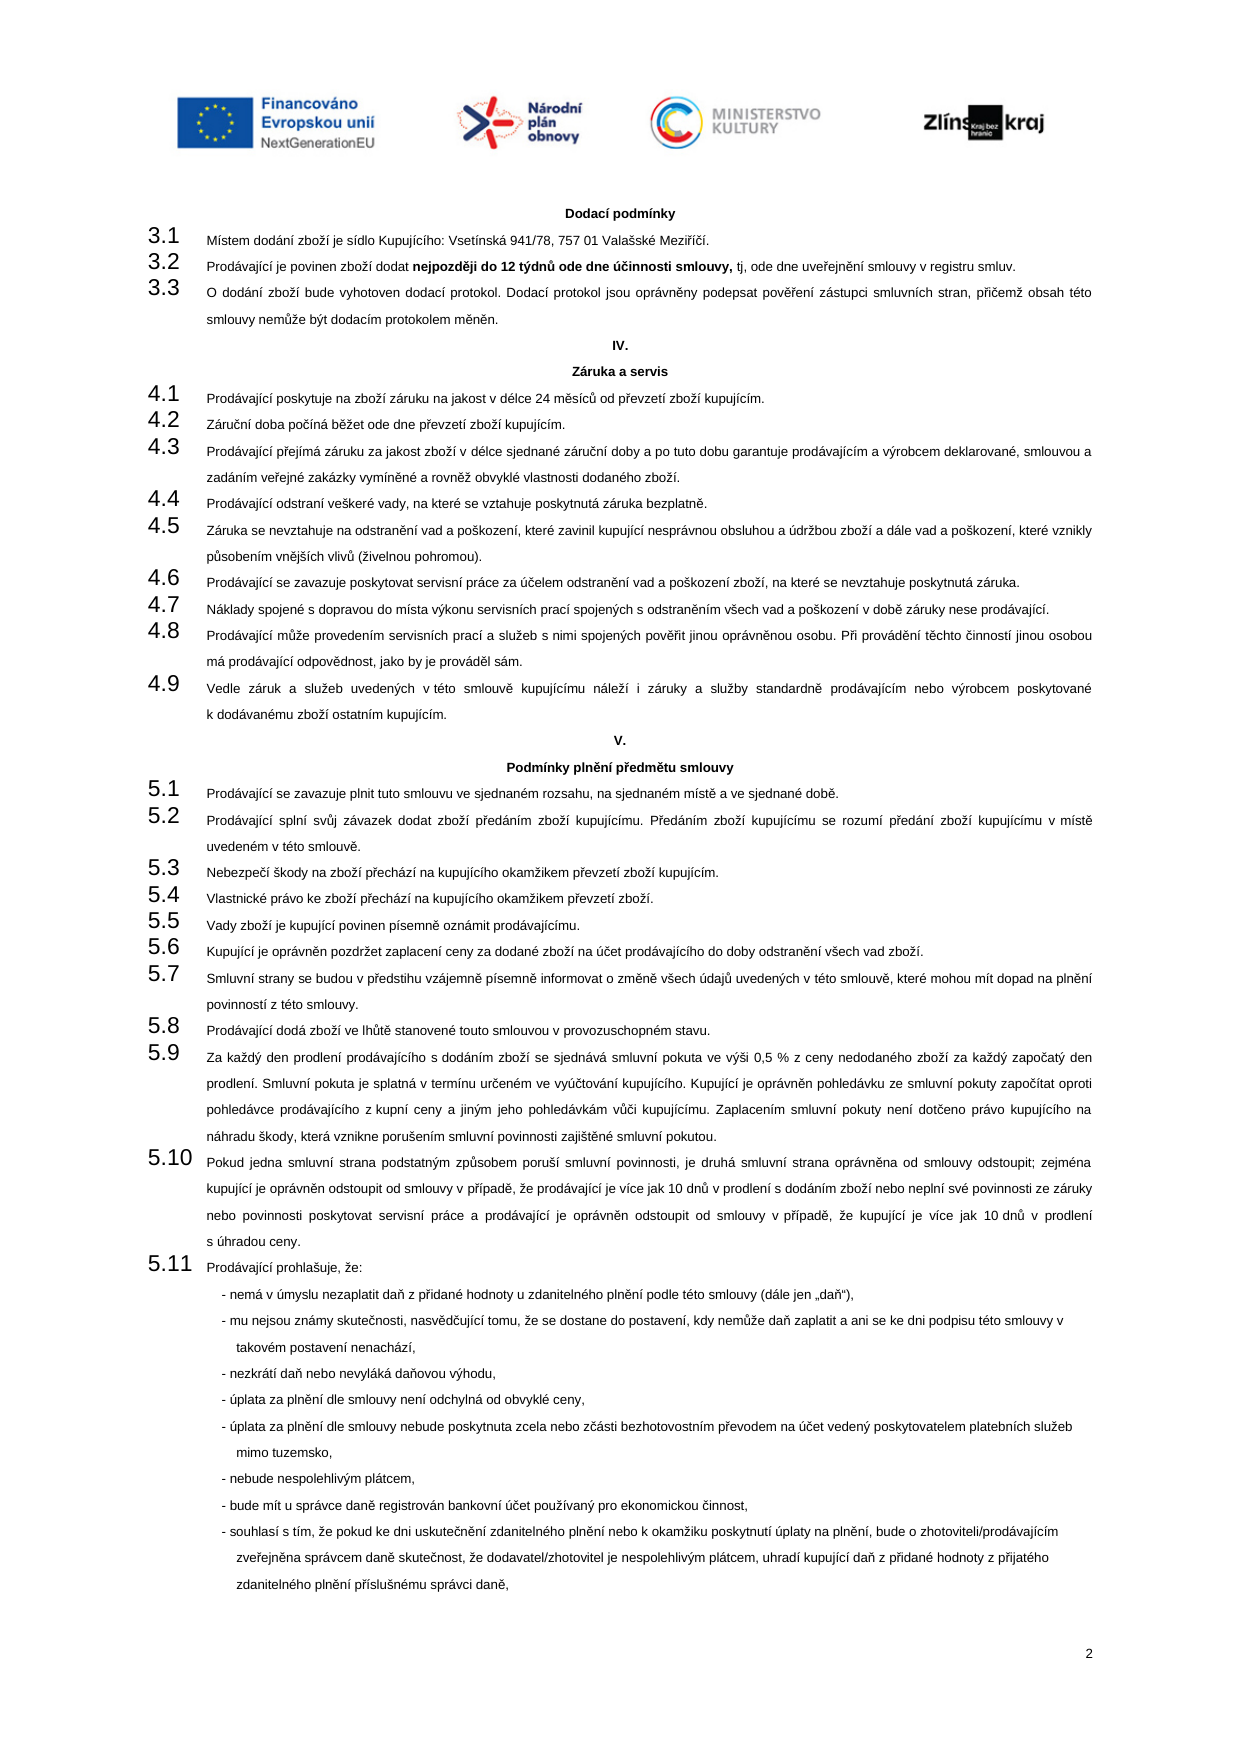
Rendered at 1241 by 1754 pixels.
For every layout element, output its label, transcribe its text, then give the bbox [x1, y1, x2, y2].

text - mu nejsou známy skutečnosti, nasvědčující tomu, že se dostane do postavení, kdy nemůže daň zaplatit a ani se ke dni podpisu této smlouvy v takovém postavení nenachází, [221, 1302, 1093, 1355]
text Podmínky plnění předmětu smlouvy [147, 749, 1093, 775]
list Prodávající dodá zboží ve lhůtě stanovené touto smlouvou v provozuschopném stavu. [148, 1012, 1093, 1039]
list Prodávající může provedením servisních prací a služeb s nimi spojených pověřit jinou oprávněnou osobu. Při provádění těchto činností jinou osobou má prodávající odpovědnost, jako by je prováděl sám. [148, 617, 1093, 670]
text Záruka a servis [147, 353, 1093, 380]
picture [147, 73, 1089, 196]
text - úplata za plnění dle smlouvy nebude poskytnuta zcela nebo zčásti bezhotovostním převodem na účet vedený poskytovatelem platebních služeb mimo tuzemsko, [221, 1408, 1093, 1460]
text - nebude nespolehlivým plátcem, [221, 1460, 1093, 1487]
list Za každý den prodlení prodávajícího s dodáním zboží se sjednává smluvní pokuta ve výši 0,5 % z ceny nedodaného zboží za každý započatý den prodlení. Smluvní pokuta je splatná v termínu určeném ve vyúčtování kupujícího. Kupující je oprávněn pohledávku ze smluvní pokuty započítat oproti pohledávce prodávajícího z kupní ceny a jiným jeho pohledávkám vůči kupujícímu. Zaplacením smluvní pokuty není dotčeno právo kupujícího na náhradu škody, která vznikne porušením smluvní povinnosti zajištěné smluvní pokutou. [148, 1039, 1093, 1144]
list Prodávající prohlašuje, že: [148, 1249, 1093, 1276]
list Prodávající se zavazuje plnit tuto smlouvu ve sjednaném rozsahu, na sjednaném místě a ve sjednané době. [148, 775, 1093, 802]
list Záruka se nevztahuje na odstranění vad a poškození, které zavinil kupující nesprávnou obsluhou a údržbou zboží a dále vad a poškození, které vznikly působením vnějších vlivů (živelnou pohromou). [148, 512, 1093, 564]
list O dodání zboží bude vyhotoven dodací protokol. Dodací protokol jsou oprávněny podepsat pověření zástupci smluvních stran, přičemž obsah této smlouvy nemůže být dodacím protokolem měněn. [148, 274, 1093, 327]
list Pokud jedna smluvní strana podstatným způsobem poruší smluvní povinnosti, je druhá smluvní strana oprávněna od smlouvy odstoupit; zejména kupující je oprávněn odstoupit od smlouvy v případě, že prodávající je více jak 10 dnů s dodáním zboží nebo neplní své povinnosti ze záruky nebo povinnosti poskytovat servisní práce a prodávající je oprávněn odstoupit od smlouvy v případě, že kupující je více jak 10 dnů s úhradou ceny. [148, 1144, 1093, 1249]
list Prodávající odstraní veškeré vady, na které se vztahuje poskytnutá záruka bezplatně. [148, 485, 1093, 512]
text V. [147, 722, 1093, 749]
list Prodávající je povinen zboží dodat nejpozději do 12 týdnů ode dne účinnosti smlouvy, tj, ode dne uveřejnění smlouvy v registru smluv. [148, 248, 1093, 274]
list Místem dodání zboží je sídlo Kupujícího: Vsetínská 941/78, 757 01 Valašské Meziříčí. [148, 222, 1093, 248]
list Prodávající splní svůj závazek dodat zboží předáním zboží kupujícímu. Předáním zboží kupujícímu se rozumí předání zboží kupujícímu v místě uvedeném v této smlouvě. [148, 802, 1093, 854]
text - úplata za plnění dle smlouvy není odchylná od obvyklé ceny, [221, 1381, 1093, 1408]
list Vedle záruk a služeb uvedených v této smlouvě kupujícímu náleží i záruky a služby standardně prodávajícím nebo výrobcem poskytované k dodávanému zboží ostatním kupujícím. [148, 670, 1093, 722]
list Prodávající přejímá záruku za jakost zboží v délce sjednané záruční doby a po tuto dobu garantuje prodávajícím a výrobcem deklarované, smlouvou a zadáním veřejné zakázky vymíněné a rovněž obvyklé vlastnosti dodaného zboží. [148, 433, 1093, 485]
list Kupující je oprávněn pozdržet zaplacení ceny za dodané zboží na účet prodávajícího do doby odstranění všech vad zboží. [148, 933, 1093, 960]
text - nezkrátí daň nebo nevyláká daňovou výhodu, [221, 1355, 1093, 1381]
list Smluvní strany se budou v předstihu vzájemně písemně informovat o změně všech údajů uvedených v této smlouvě, které mohou mít dopad na plnění povinností z této smlouvy. [148, 960, 1093, 1012]
list Prodávající poskytuje na zboží záruku na jakost v délce 24 měsíců od převzetí zboží kupujícím. [148, 380, 1093, 406]
list Záruční doba počíná běžet ode dne převzetí zboží kupujícím. [148, 406, 1093, 433]
text - souhlasí s tím, že pokud ke dni uskutečnění zdanitelného plnění nebo k okamžiku poskytnutí úplaty na plnění, bude o zhotoviteli/prodávajícím zveřejněna správcem daně skutečnost, že dodavatel/zhotovitel je nespolehlivým plátcem, uhradí kupující daň z přidané hodnoty z přijatého zdanitelného plnění příslušnému správci daně, [221, 1513, 1093, 1592]
list Náklady spojené s dopravou do místa výkonu servisních prací spojených s odstraněním všech vad a poškození v době záruky nese prodávající. [148, 591, 1093, 617]
list Vady zboží je kupující povinen písemně oznámit prodávajícímu. [148, 907, 1093, 933]
text - nemá v úmyslu nezaplatit daň z přidané hodnoty u zdanitelného plnění podle této smlouvy (dále jen „daň“), [221, 1276, 1093, 1302]
list Prodávající se zavazuje poskytovat servisní práce za účelem odstranění vad a poškození zboží, na které se nevztahuje poskytnutá záruka. [148, 564, 1093, 591]
text IV. [147, 327, 1093, 353]
text Dodací podmínky [147, 195, 1093, 222]
list Vlastnické právo ke zboží přechází na kupujícího okamžikem převzetí zboží. [148, 881, 1093, 907]
list Nebezpečí škody na zboží přechází na kupujícího okamžikem převzetí zboží kupujícím. [148, 854, 1093, 881]
text - bude mít u správce daně registrován bankovní účet používaný pro ekonomickou činnost, [221, 1487, 1093, 1513]
